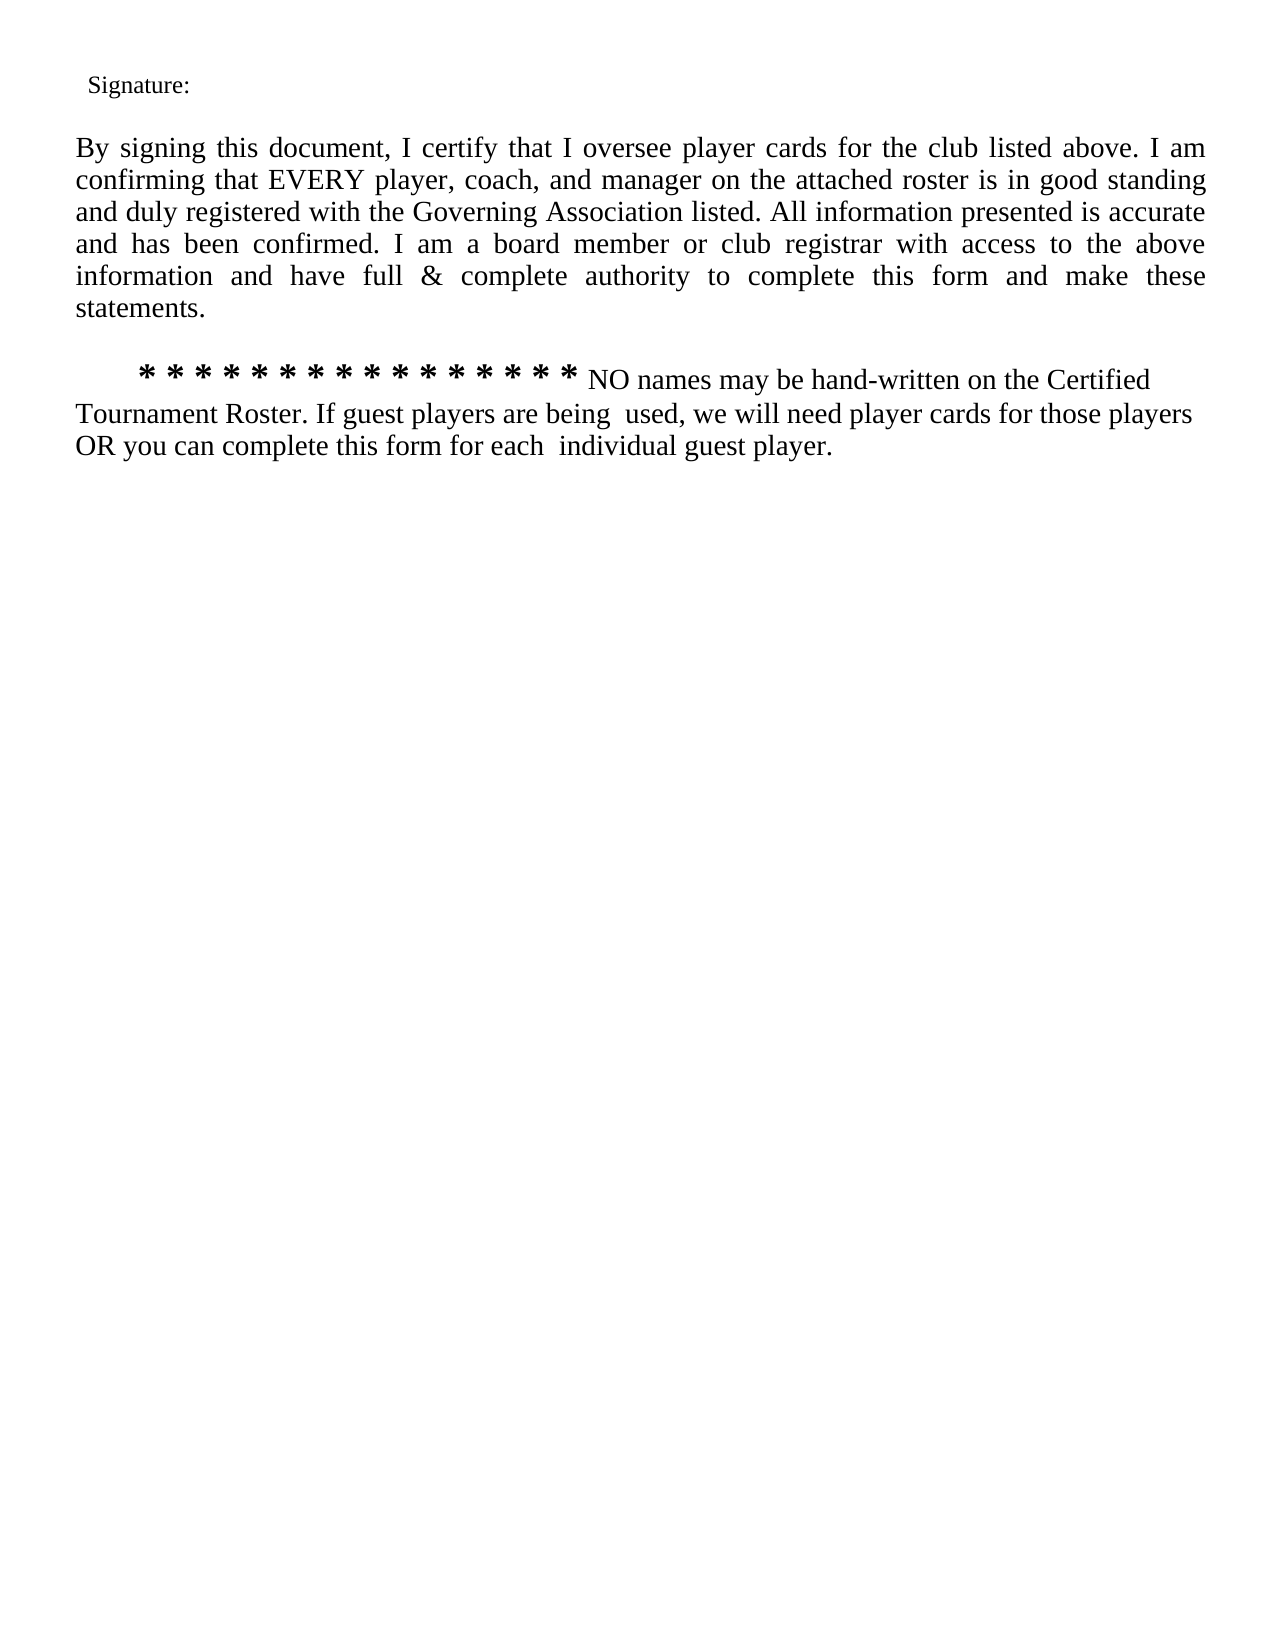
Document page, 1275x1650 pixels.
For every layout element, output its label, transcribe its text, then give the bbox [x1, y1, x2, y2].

text By signing this document, I certify that I oversee player cards for the club listed above. I am confirming that EVERY player, coach, and manager on the attached roster is in good standing and duly registered with the Governing Association listed. All information presented is accurate and has been confirmed. I am a board member or club registrar with access to the above information and have full & complete authority to complete this form and make these statements. [75, 132, 1207, 323]
text Signature: [87, 70, 1208, 99]
text * * * * * * * * * * * * * * * * NO names may be hand-written on the Certified Tournament Roster. If guest players are being used, we will need player cards for those players OR you can complete this form for each individual guest player. [75, 357, 1207, 462]
